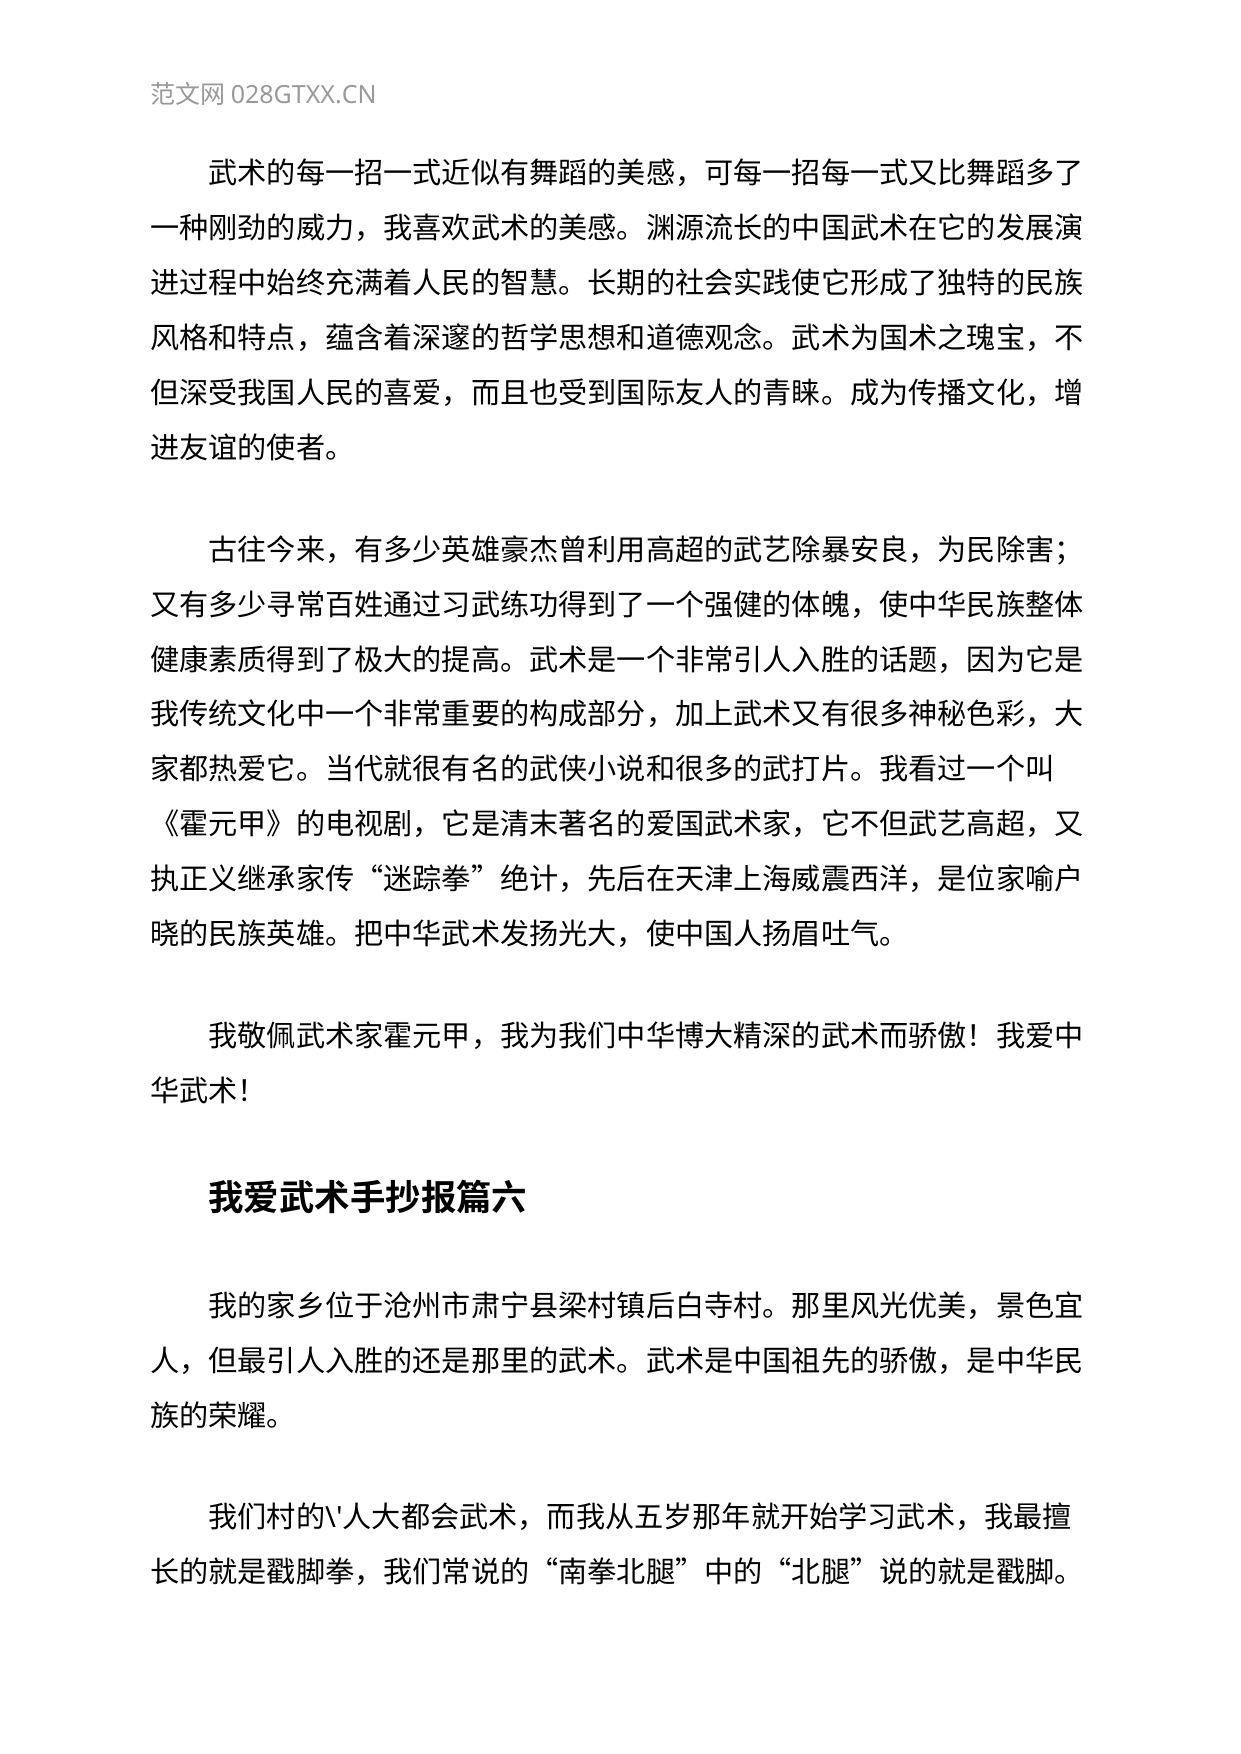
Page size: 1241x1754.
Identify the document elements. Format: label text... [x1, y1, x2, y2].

text 我爱武术手抄报篇六 [150, 1169, 1090, 1220]
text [150, 1494, 1090, 1591]
text 古往今来，有多少英雄豪杰曾利用高超的武艺除暴安良，为民除害；又有多少寻常百姓通过习武练功得到了一个强健的体魄，使中华民族整体健康素质得到了极大的提高。武术是一个非常引人入胜的话题，因为它是我传统文化中一个非常重要的构成部分，加上武术又有很多神秘色彩，大家都热爱它。当代就很有名的武侠小说和很多的武打片。我看过一个叫《霍元甲》的电视剧，它是清末著名的爱国武术家，它不但武艺高超，又执正义继承家传“迷踪拳”绝计，先后在天津上海威震西洋，是位家喻户晓的民族英雄。把中华武术发扬光大，使中国人扬眉吐气。 [150, 526, 1090, 953]
text 我敬佩武术家霍元甲，我为我们中华博大精深的武术而骄傲！我爱中华武术！ [150, 1012, 1090, 1109]
text 武术的每一招一式近似有舞蹈的美感，可每一招每一式又比舞蹈多了一种刚劲的威力，我喜欢武术的美感。渊源流长的中国武术在它的发展演进过程中始终充满着人民的智慧。长期的社会实践使它形成了独特的民族风格和特点，蕴含着深邃的哲学思想和道德观念。武术为国术之瑰宝，不但深受我国人民的喜爱，而且也受到国际友人的青睐。成为传播文化，增进友谊的使者。 [150, 150, 1090, 467]
text 我的家乡位于沧州市肃宁县梁村镇后白寺村。那里风光优美，景色宜人，但最引人入胜的还是那里的武术。武术是中国祖先的骄傲，是中华民族的荣耀。 [150, 1282, 1090, 1434]
